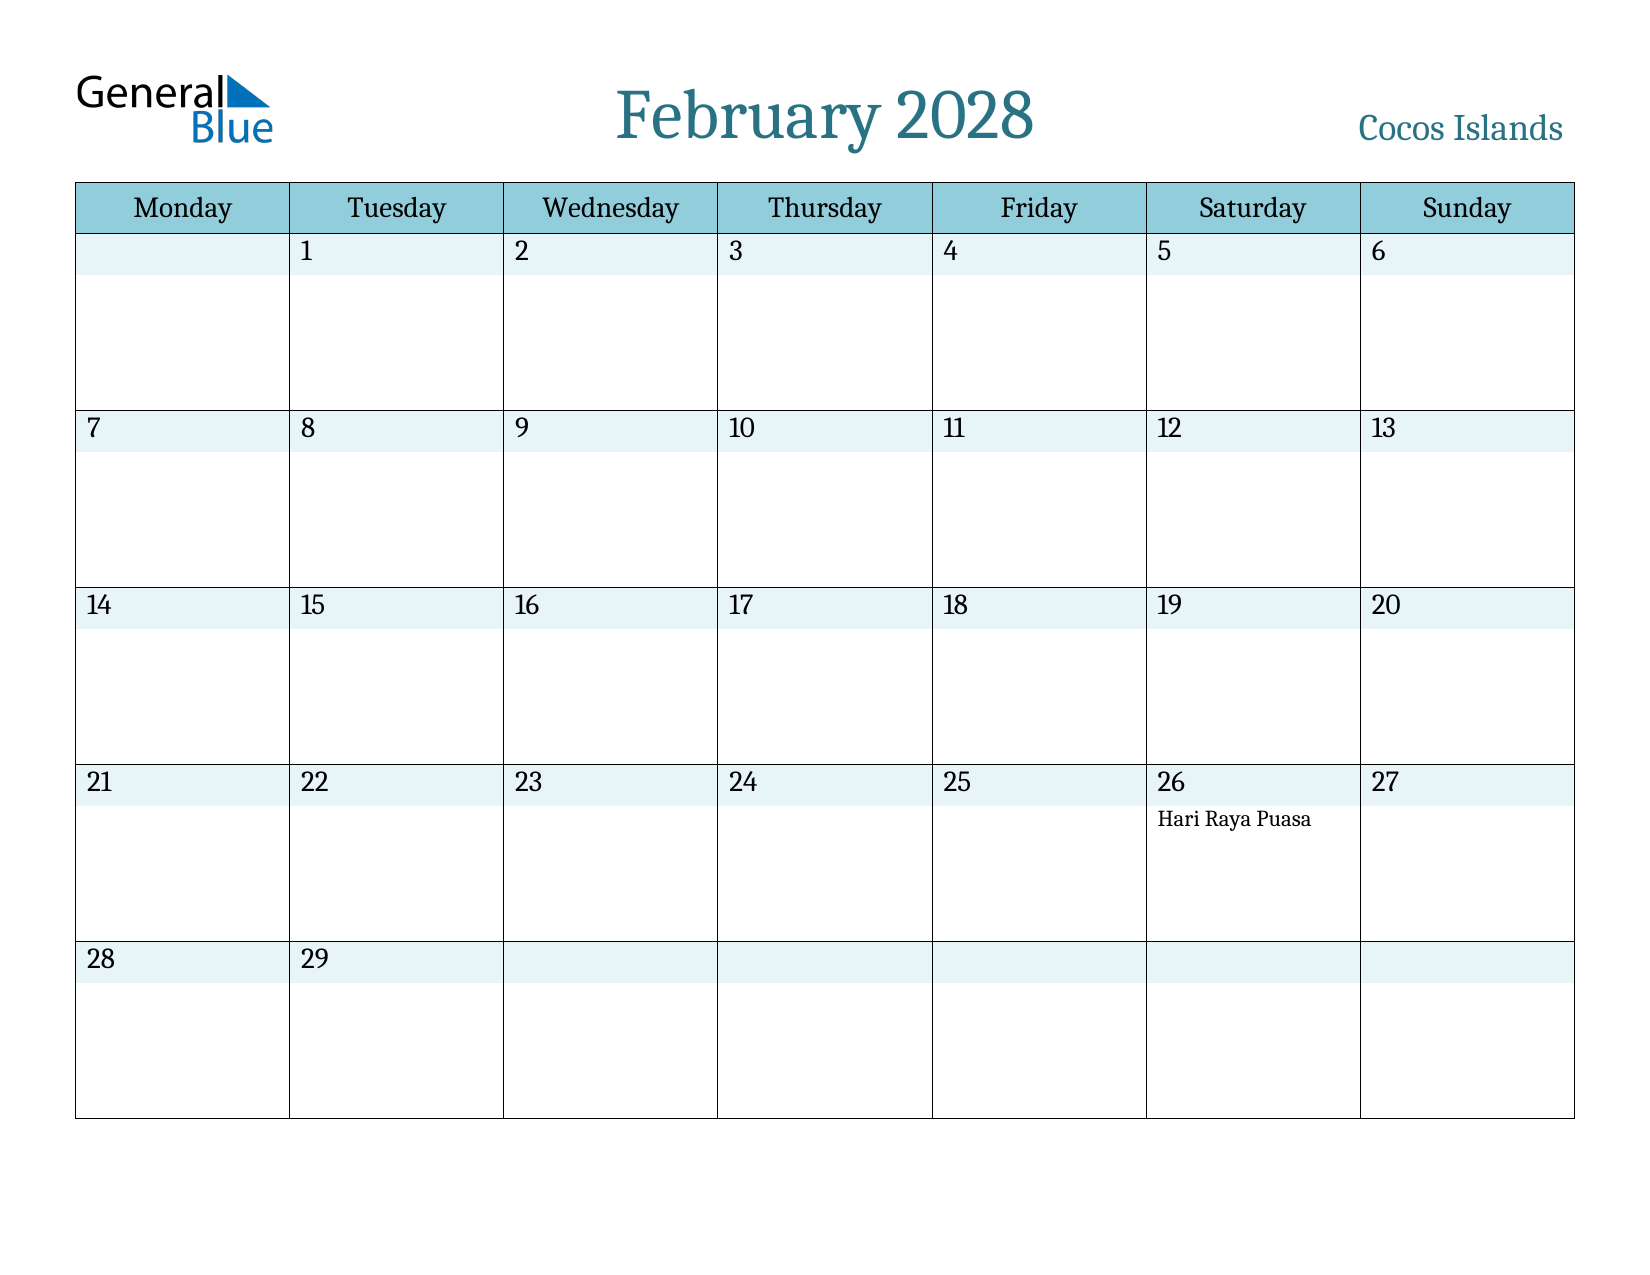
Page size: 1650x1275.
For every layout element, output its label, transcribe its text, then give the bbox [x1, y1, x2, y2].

table_cell 16 [504, 588, 717, 629]
table_cell [1147, 942, 1360, 983]
table_cell 21 [76, 765, 289, 806]
picture [77, 75, 273, 143]
table_cell [1361, 983, 1574, 1118]
table_cell [290, 452, 503, 587]
table_cell 15 [290, 588, 503, 629]
table_cell [933, 806, 1146, 941]
table_cell Hari Raya Puasa [1147, 806, 1360, 941]
table_cell [504, 983, 717, 1118]
table_cell [718, 452, 932, 587]
table_cell Monday [76, 183, 289, 233]
table_cell [1361, 629, 1574, 764]
table_cell [1361, 806, 1574, 941]
table_cell 26 [1147, 765, 1360, 806]
table_cell [933, 452, 1146, 587]
table_cell [76, 806, 289, 941]
table_cell [933, 629, 1146, 764]
table_cell [290, 629, 503, 764]
table_cell [1361, 275, 1574, 410]
table_cell [76, 983, 289, 1118]
table_cell [933, 275, 1146, 410]
table_cell 22 [290, 765, 503, 806]
table_cell 24 [718, 765, 932, 806]
table_cell [504, 806, 717, 941]
table_cell 1 [290, 234, 503, 275]
table_cell [1361, 942, 1574, 983]
table_cell [504, 942, 717, 983]
table_cell [1361, 452, 1574, 587]
table_cell [718, 806, 932, 941]
table_cell [1147, 452, 1360, 587]
table_cell 17 [718, 588, 932, 629]
table_cell [718, 629, 932, 764]
table_cell [290, 275, 503, 410]
table_cell Saturday [1147, 183, 1360, 233]
table_cell 8 [290, 411, 503, 452]
table_cell [504, 452, 717, 587]
table_cell 11 [933, 411, 1146, 452]
table_cell 7 [76, 411, 289, 452]
table_cell [1147, 275, 1360, 410]
table_cell [76, 629, 289, 764]
table_cell 18 [933, 588, 1146, 629]
table_cell 28 [76, 942, 289, 983]
table_cell Wednesday [504, 183, 717, 233]
table_cell [504, 629, 717, 764]
table_cell [933, 942, 1146, 983]
table_cell 12 [1147, 411, 1360, 452]
table_cell Tuesday [290, 183, 503, 233]
table_cell [76, 275, 289, 410]
table_cell [1147, 983, 1360, 1118]
table_cell [76, 452, 289, 587]
table_cell [290, 983, 503, 1118]
table_cell 27 [1361, 765, 1574, 806]
table_cell 10 [718, 411, 932, 452]
table_cell 3 [718, 234, 932, 275]
table_cell [718, 942, 932, 983]
table_header Cocos Islands [1146, 75, 1574, 182]
table_cell 19 [1147, 588, 1360, 629]
table_cell 14 [76, 588, 289, 629]
table_cell 29 [290, 942, 503, 983]
table_cell 20 [1361, 588, 1574, 629]
table_header [76, 75, 503, 182]
table_header February 2028 [504, 75, 1146, 182]
table_cell 23 [504, 765, 717, 806]
table_cell 6 [1361, 234, 1574, 275]
table_cell 13 [1361, 411, 1574, 452]
table_cell 5 [1147, 234, 1360, 275]
table_cell Thursday [718, 183, 932, 233]
table_cell [290, 806, 503, 941]
table_cell Sunday [1361, 183, 1574, 233]
table_cell 4 [933, 234, 1146, 275]
table_cell [933, 983, 1146, 1118]
table_cell 25 [933, 765, 1146, 806]
table_cell [1147, 629, 1360, 764]
table_cell 9 [504, 411, 717, 452]
table_cell [718, 275, 932, 410]
table_cell [76, 234, 289, 275]
table_cell [718, 983, 932, 1118]
table_cell [504, 275, 717, 410]
table_cell 2 [504, 234, 717, 275]
table_cell Friday [933, 183, 1146, 233]
